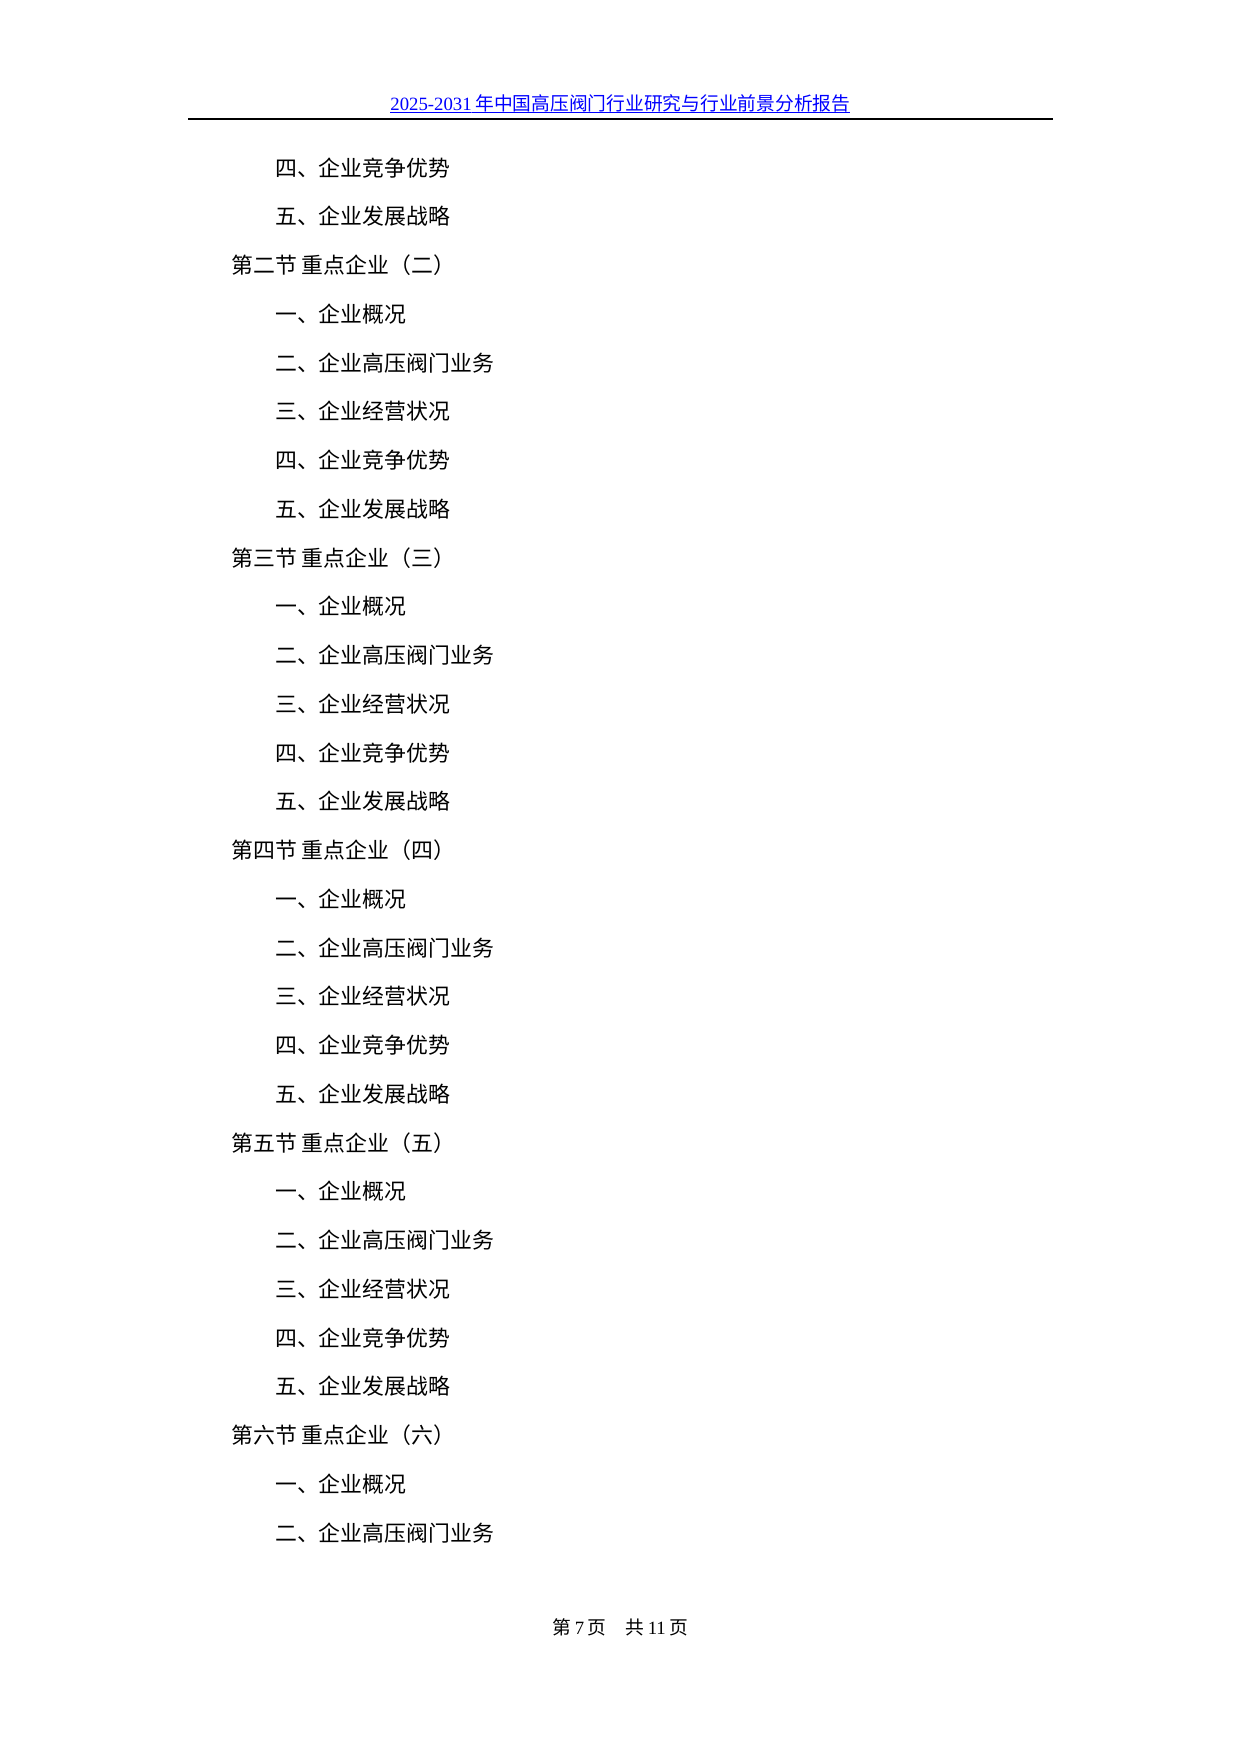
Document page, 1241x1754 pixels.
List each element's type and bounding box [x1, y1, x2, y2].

text [187, 150, 1053, 1548]
